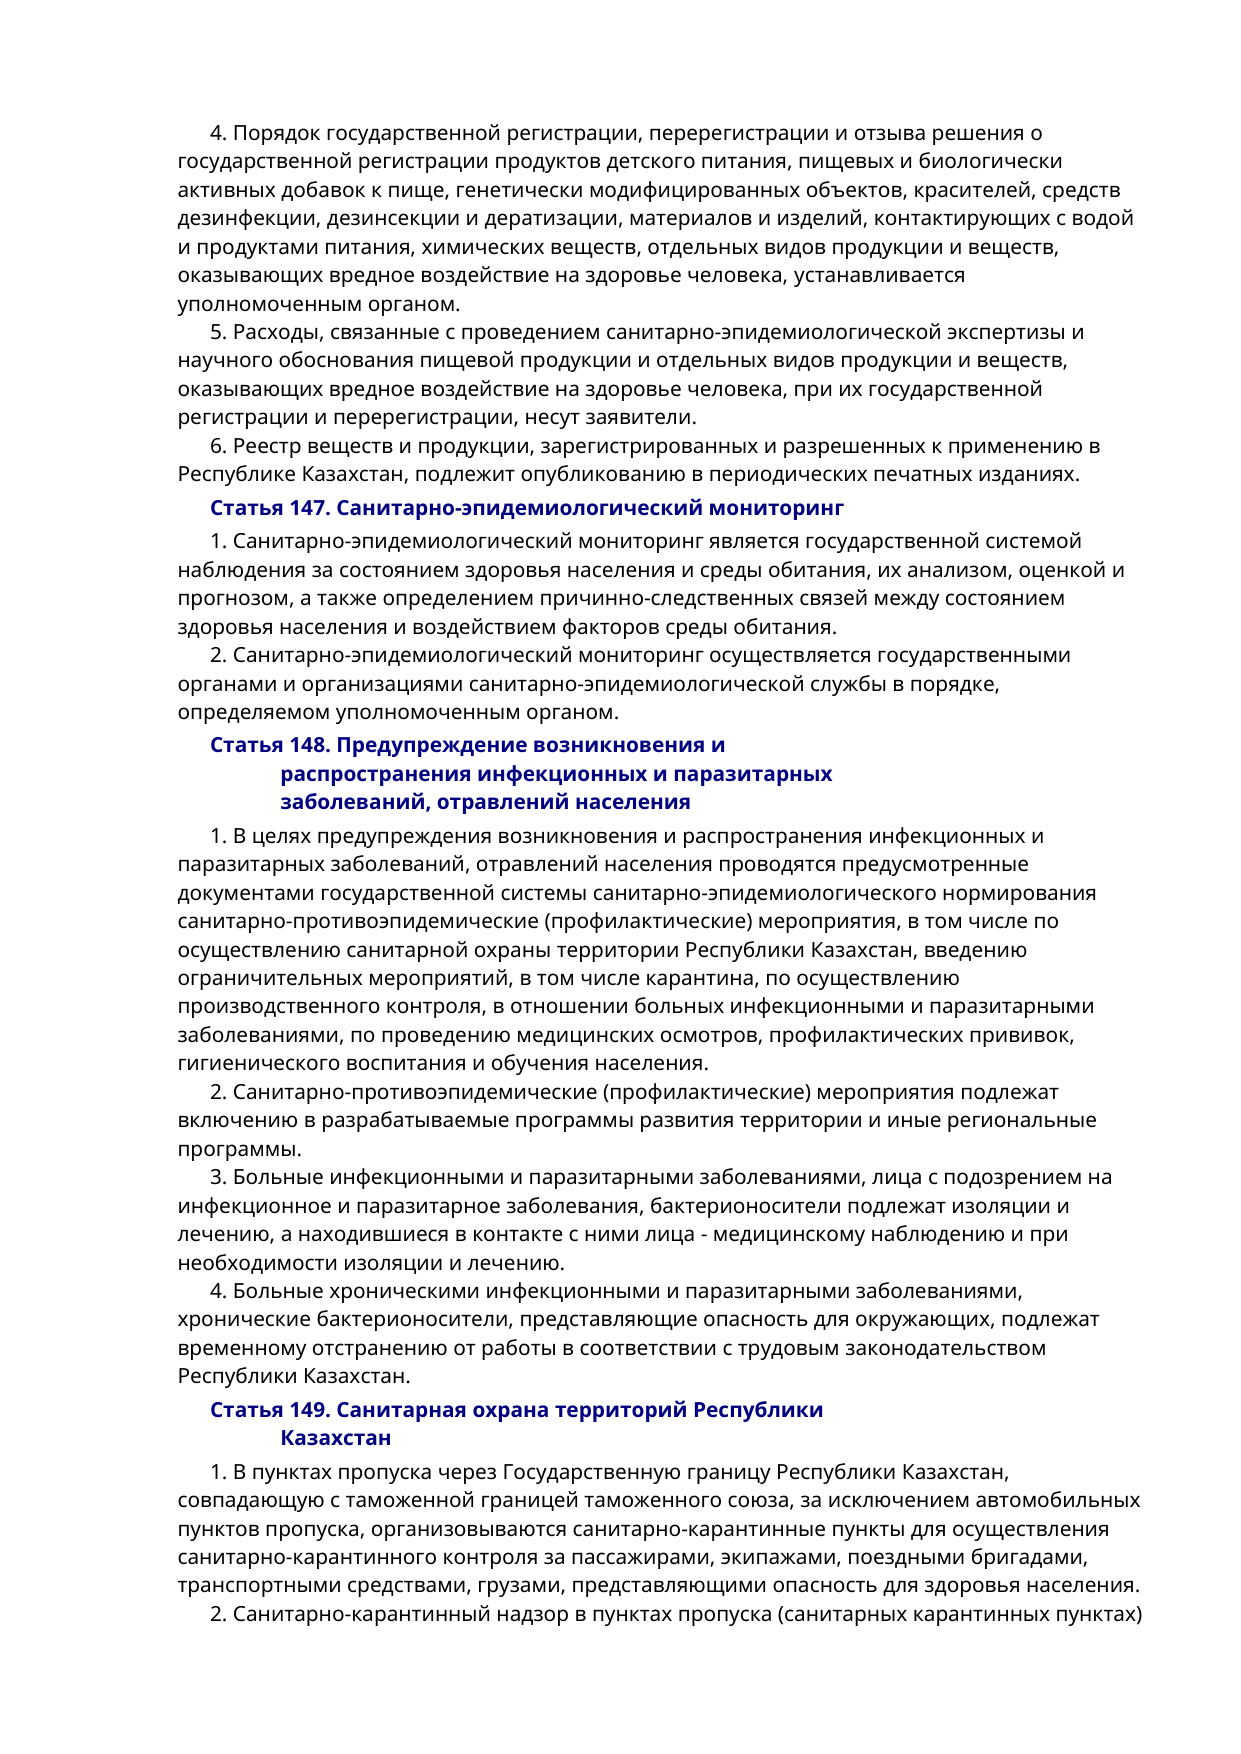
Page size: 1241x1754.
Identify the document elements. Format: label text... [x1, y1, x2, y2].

text 1. В целях предупреждения возникновения и распространения инфекционных и паразитарных заболеваний, отравлений населения проводятся предусмотренные документами государственной системы санитарно-эпидемиологического нормирования санитарно-противоэпидемические (профилактические) мероприятия, в том числе по осуществлению санитарной охраны территории Республики Казахстан, введению ограничительных мероприятий, в том числе карантина, по осуществлению производственного контроля, в отношении больных инфекционными и паразитарными заболеваниями, по проведению медицинских осмотров, профилактических прививок, гигиенического воспитания и обучения населения. 2. Санитарно-противоэпидемические (профилактические) мероприятия подлежат включению в разрабатываемые программы развития территории и иные региональные программы. 3. Больные инфекционными и паразитарными заболеваниями, лица с подозрением на инфекционное и паразитарное заболевания, бактерионосители подлежат изоляции и лечению, а находившиеся в контакте с ними лица - медицинскому наблюдению и при необходимости изоляции и лечению. 4. Больные хроническими инфекционными и паразитарными заболеваниями, хронические бактерионосители, представляющие опасность для окружающих, подлежат временному отстранению от работы в соответствии с трудовым законодательством Республики Казахстан. [177, 821, 1152, 1390]
text Статья 148. Предупреждение возникновения и распространения инфекционных и паразитарных заболеваний, отравлений населения [177, 731, 1152, 816]
text Статья 147. Санитарно-эпидемиологический мониторинг [177, 493, 1152, 521]
text Статья 149. Санитарная охрана территорий Республики Казахстан [177, 1395, 1152, 1452]
text 1. Санитарно-эпидемиологический мониторинг является государственной системой наблюдения за состоянием здоровья населения и среды обитания, их анализом, оценкой и прогнозом, а также определением причинно-следственных связей между состоянием здоровья населения и воздействием факторов среды обитания. 2. Санитарно-эпидемиологический мониторинг осуществляется государственными органами и организациями санитарно-эпидемиологической службы в порядке, определяемом уполномоченным органом. [177, 526, 1152, 726]
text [177, 118, 1152, 488]
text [177, 1457, 1152, 1627]
